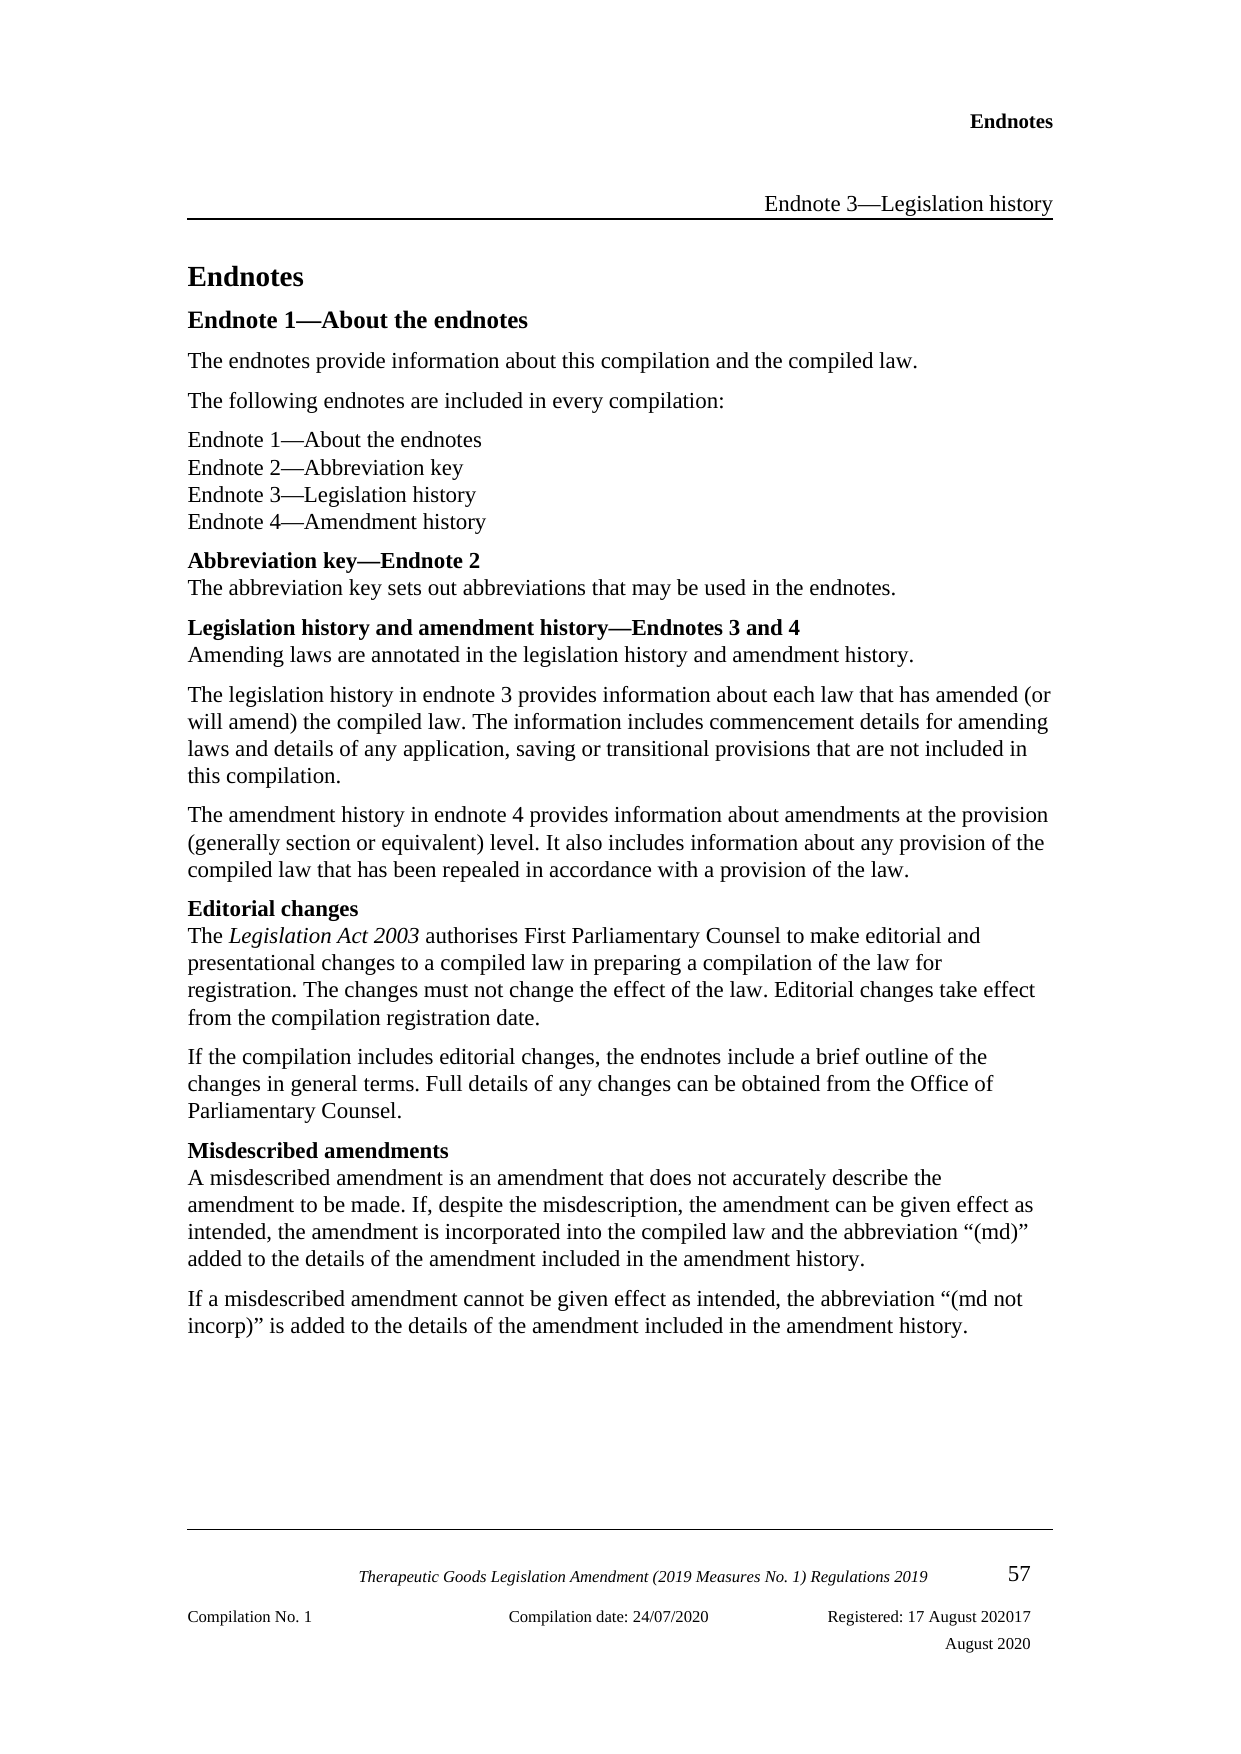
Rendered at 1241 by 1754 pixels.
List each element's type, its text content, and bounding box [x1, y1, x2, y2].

text If a misdescribed amendment cannot be given effect as intended, the abbreviation “(md not incorp)” is added to the details of the amendment included in the amendment history. [187, 1284, 1053, 1338]
text A misdescribed amendment is an amendment that does not accurately describe the amendment to be made. If, despite the misdescription, the amendment can be given effect as intended, the amendment is incorporated into the compiled law and the abbreviation “(md)” added to the details of the amendment included in the amendment history. [187, 1163, 1053, 1272]
text If the compilation includes editorial changes, the endnotes include a brief outline of the changes in general terms. Full details of any changes can be obtained from the Office of Parliamentary Counsel. [187, 1042, 1053, 1124]
text Editorial changes [187, 894, 1053, 922]
text The Legislation Act 2003 authorises First Parliamentary Counsel to make editorial and presentational changes to a compiled law in preparing a compilation of the law for registration. The changes must not change the effect of the law. Editorial changes take effect from the compilation registration date. [187, 922, 1053, 1030]
text The following endnotes are included in every compilation: [187, 386, 1053, 413]
text Abbreviation key—Endnote 2 [187, 547, 1053, 574]
subtitle Endnotes [187, 259, 1053, 293]
subtitle Endnote 1—About the endnotes [187, 305, 1053, 334]
text Endnote 3—Legislation history [187, 480, 1053, 507]
text Amending laws are annotated in the legislation history and amendment history. [187, 640, 1053, 667]
text The amendment history in endnote 4 provides information about amendments at the provision (generally section or equivalent) level. It also includes information about any provision of the compiled law that has been repealed in accordance with a provision of the law. [187, 801, 1053, 882]
text The legislation history in endnote 3 provides information about each law that has amended (or will amend) the compiled law. The information includes commencement details for amending laws and details of any application, saving or transitional provisions that are not included in this compilation. [187, 680, 1053, 788]
text Endnote 2—Abbreviation key [187, 453, 1053, 480]
text Legislation history and amendment history—Endnotes 3 and 4 [187, 613, 1053, 640]
text The abbreviation key sets out abbreviations that may be used in the endnotes. [187, 574, 1053, 601]
text Misdescribed amendments [187, 1136, 1053, 1163]
text The endnotes provide information about this compilation and the compiled law. [187, 347, 1053, 374]
text Endnote 4—Amendment history [187, 507, 1053, 534]
text Endnote 1—About the endnotes [187, 426, 1053, 453]
